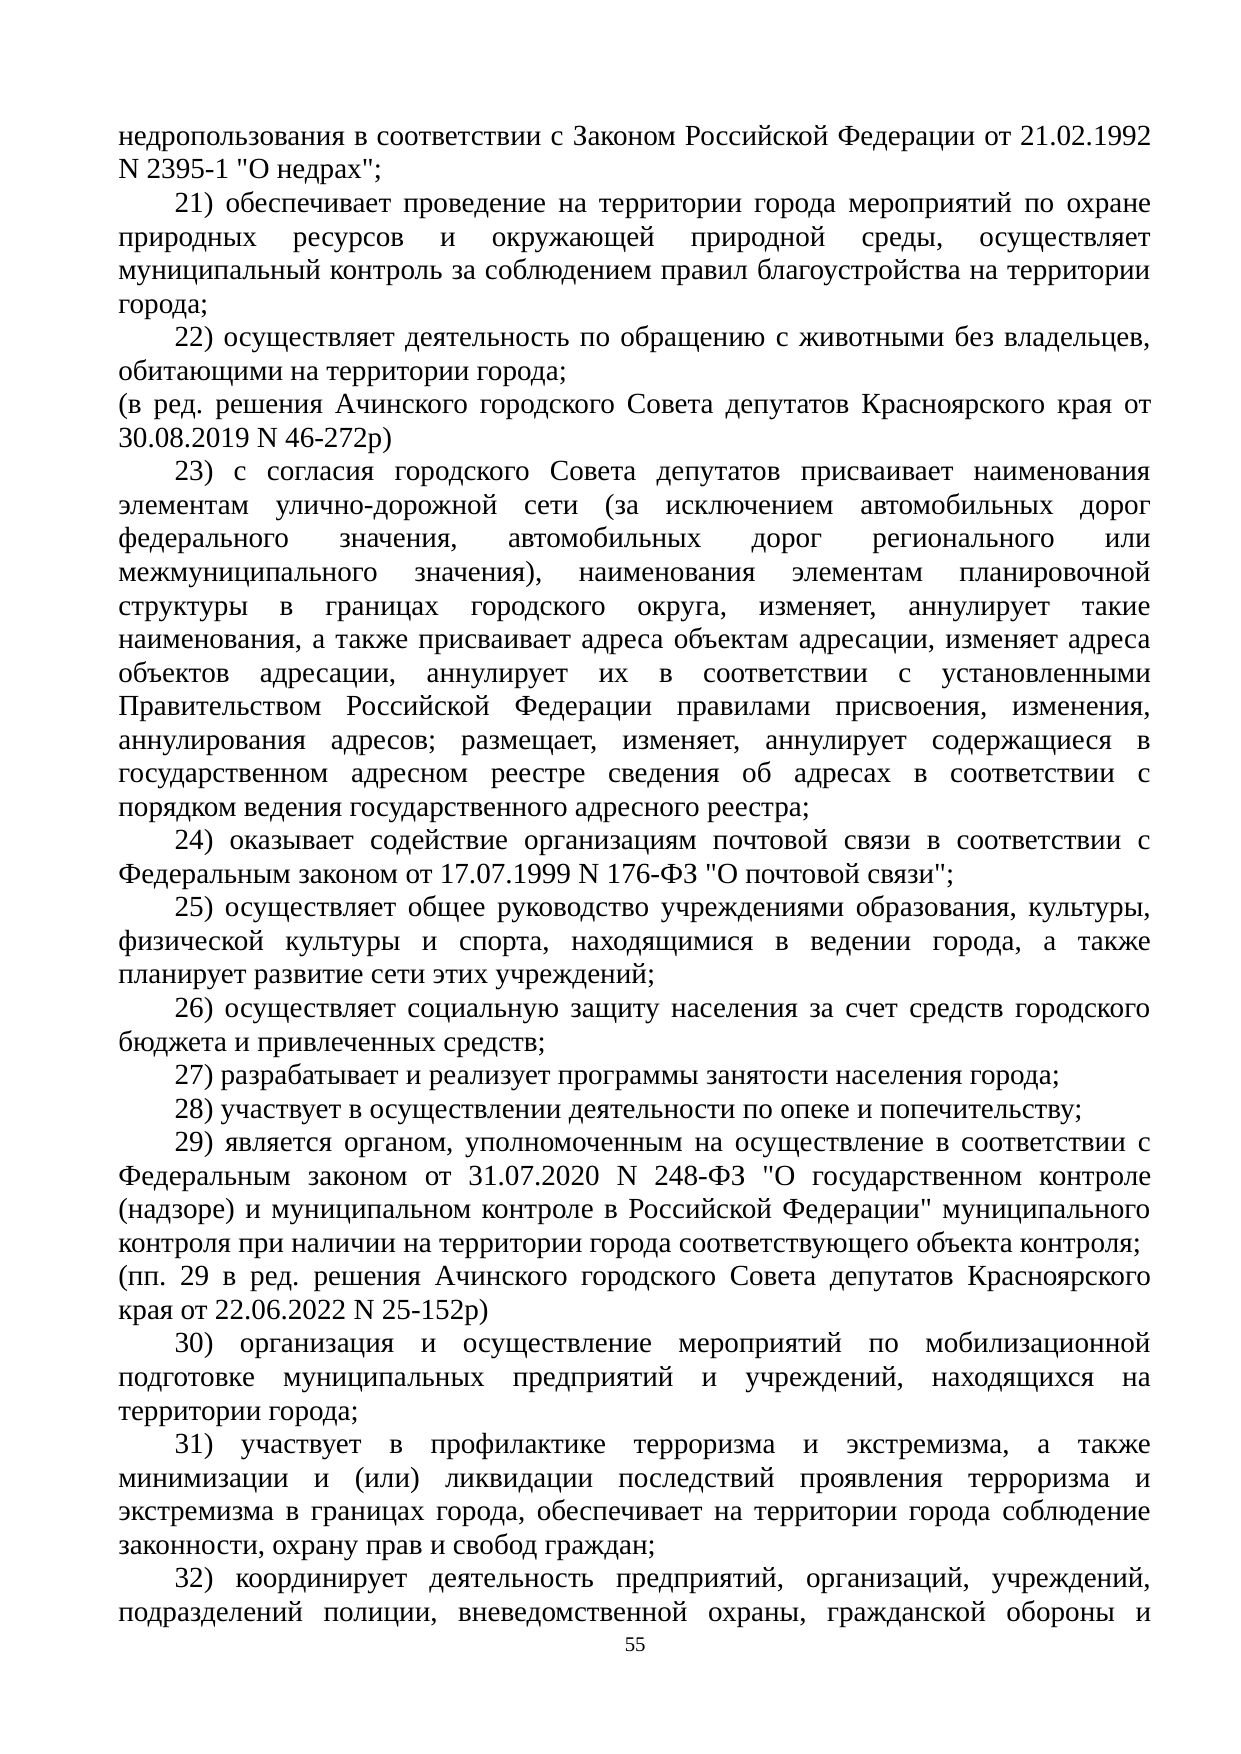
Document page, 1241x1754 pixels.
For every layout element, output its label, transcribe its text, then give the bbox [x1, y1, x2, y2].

text 27) разрабатывает и реализует программы занятости населения города; [118, 1057, 1152, 1091]
text 30) организация и осуществление мероприятий по мобилизационной подготовке муниципальных предприятий и учреждений, находящихся на территории города; [118, 1326, 1152, 1426]
text 29) является органом, уполномоченным на осуществление в соответствии с Федеральным законом от 31.07.2020 N 248-ФЗ "О государственном контроле (надзоре) и муниципальном контроле в Российской Федерации" муниципального контроля при наличии на территории города соответствующего объекта контроля; [118, 1124, 1152, 1258]
text (в ред. решения Ачинского городского Совета депутатов Красноярского края от 30.08.2019 N 46-272р) [118, 386, 1152, 453]
text 22) осуществляет деятельность по обращению с животными без владельцев, обитающими на территории города; [118, 319, 1152, 386]
text 26) осуществляет социальную защиту населения за счет средств городского бюджета и привлеченных средств; [118, 990, 1152, 1057]
text 28) участвует в осуществлении деятельности по опеке и попечительству; [118, 1091, 1152, 1124]
text 24) оказывает содействие организациям почтовой связи в соответствии с Федеральным законом от 17.07.1999 N 176-ФЗ "О почтовой связи"; [118, 822, 1152, 889]
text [118, 1560, 1152, 1627]
text (пп. 29 в ред. решения Ачинского городского Совета депутатов Красноярского края от 22.06.2022 N 25-152р) [118, 1258, 1152, 1326]
text 25) осуществляет общее руководство учреждениями образования, культуры, физической культуры и спорта, находящимися в ведении города, а также планирует развитие сети этих учреждений; [118, 889, 1152, 990]
text 31) участвует в профилактике терроризма и экстремизма, а также минимизации и (или) ликвидации последствий проявления терроризма и экстремизма в границах города, обеспечивает на территории города соблюдение законности, охрану прав и свобод граждан; [118, 1426, 1152, 1560]
text 23) с согласия городского Совета депутатов присваивает наименования элементам улично-дорожной сети (за исключением автомобильных дорог федерального значения, автомобильных дорог регионального или межмуниципального значения), наименования элементам планировочной структуры в границах городского округа, изменяет, аннулирует такие наименования, а также присваивает адреса объектам адресации, изменяет адреса объектов адресации, аннулирует их в соответствии с установленными Правительством Российской Федерации правилами присвоения, изменения, аннулирования адресов; размещает, изменяет, аннулирует содержащиеся в государственном адресном реестре сведения об адресах в соответствии с порядком ведения государственного адресного реестра; [118, 453, 1152, 822]
text 21) обеспечивает проведение на территории города мероприятий по охране природных ресурсов и окружающей природной среды, осуществляет муниципальный контроль за соблюдением правил благоустройства на территории города; [118, 185, 1152, 319]
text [118, 118, 1152, 185]
